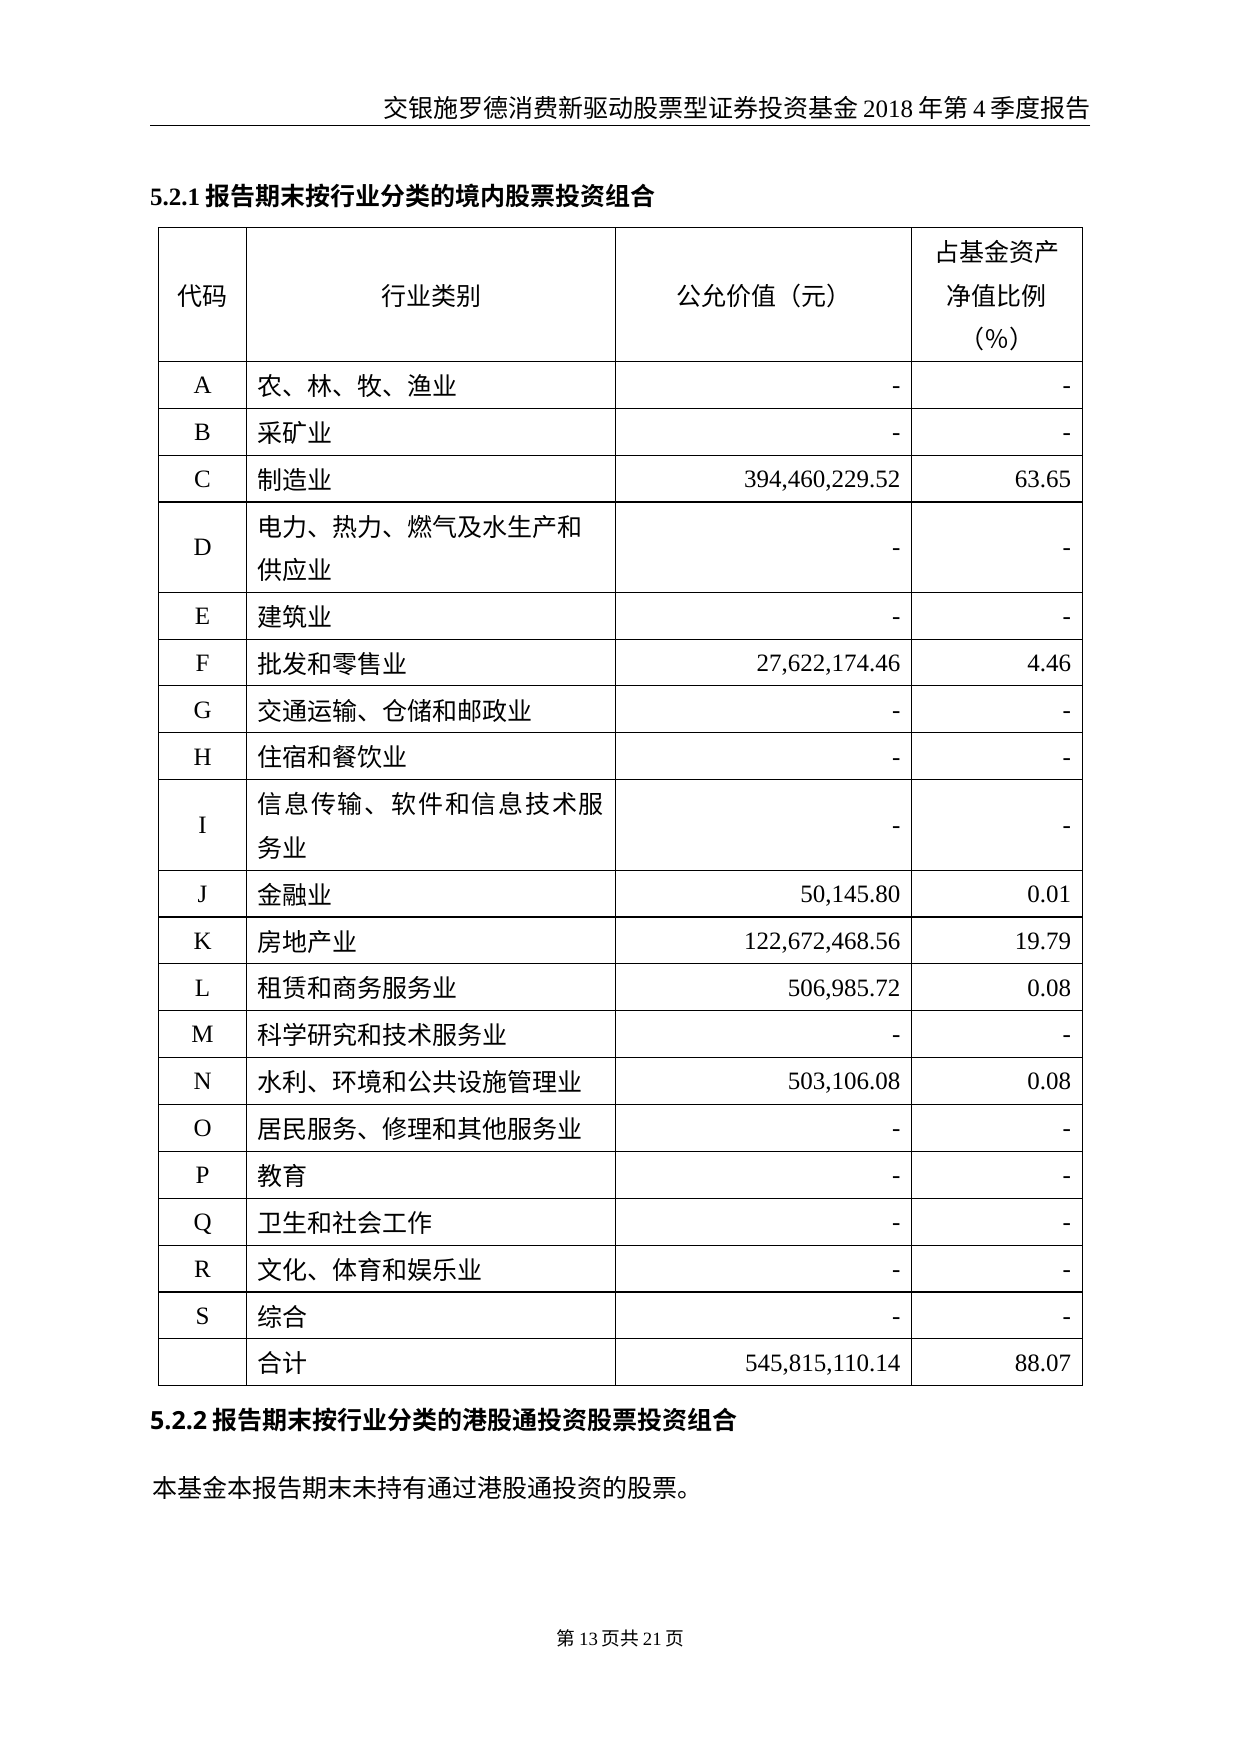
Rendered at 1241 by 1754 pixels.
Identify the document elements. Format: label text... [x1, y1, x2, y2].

table_cell 506,985.72 [616, 964, 911, 1010]
table_cell 63.65 [912, 456, 1082, 501]
table_cell 合计 [247, 1339, 615, 1385]
table_cell P [159, 1152, 246, 1198]
table_cell - [616, 1105, 911, 1151]
table_cell - [616, 593, 911, 638]
table_cell - [912, 780, 1082, 869]
table_cell - [616, 780, 911, 869]
table_header 占基金资产净值比例（％） [912, 228, 1082, 361]
table_cell 制造业 [247, 456, 615, 501]
table_cell 农、林、牧、渔业 [247, 362, 615, 408]
table_cell - [616, 686, 911, 732]
table_cell 房地产业 [247, 918, 615, 963]
table_cell 居民服务、修理和其他服务业 [247, 1105, 615, 1151]
table_cell A [159, 362, 246, 408]
table_cell - [912, 733, 1082, 779]
table_cell 4.46 [912, 640, 1082, 685]
table_cell 0.08 [912, 1058, 1082, 1104]
table_cell - [616, 1246, 911, 1291]
table_cell 金融业 [247, 871, 615, 916]
table_cell G [159, 686, 246, 732]
table_cell 文化、体育和娱乐业 [247, 1246, 615, 1291]
table_header 行业类别 [247, 228, 615, 361]
table_cell - [912, 1105, 1082, 1151]
table_cell 综合 [247, 1293, 615, 1338]
table_cell Q [159, 1199, 246, 1244]
table_cell 88.07 [912, 1339, 1082, 1385]
table_cell - [616, 733, 911, 779]
table_cell L [159, 964, 246, 1010]
table_cell 租赁和商务服务业 [247, 964, 615, 1010]
table_cell - [616, 1199, 911, 1244]
table_cell H [159, 733, 246, 779]
table_cell - [912, 593, 1082, 638]
table_cell 503,106.08 [616, 1058, 911, 1104]
table_cell 教育 [247, 1152, 615, 1198]
table_cell 27,622,174.46 [616, 640, 911, 685]
table_cell [159, 1339, 246, 1385]
table_cell - [912, 503, 1082, 592]
table_cell - [912, 362, 1082, 408]
table_cell C [159, 456, 246, 501]
table_cell - [912, 1152, 1082, 1198]
table_cell - [616, 1011, 911, 1057]
text 本基金本报告期末未持有通过港股通投资的股票。 [152, 1454, 1090, 1519]
text 5.2.1报告期末按行业分类的境内股票投资组合 [150, 162, 1090, 227]
table_cell 545,815,110.14 [616, 1339, 911, 1385]
table_cell 建筑业 [247, 593, 615, 638]
table_cell - [912, 686, 1082, 732]
table_cell B [159, 409, 246, 454]
table_cell S [159, 1293, 246, 1338]
table_cell O [159, 1105, 246, 1151]
table_cell - [616, 503, 911, 592]
table_cell - [912, 1293, 1082, 1338]
table_cell F [159, 640, 246, 685]
table_cell 电力、热力、燃气及水生产和供应业 [247, 503, 615, 592]
table_header 代码 [159, 228, 246, 361]
table_cell - [912, 1246, 1082, 1291]
table_cell 0.08 [912, 964, 1082, 1010]
table_cell 50,145.80 [616, 871, 911, 916]
table_cell 122,672,468.56 [616, 918, 911, 963]
table_cell I [159, 780, 246, 869]
table_cell 住宿和餐饮业 [247, 733, 615, 779]
text 5.2.2报告期末按行业分类的港股通投资股票投资组合 [150, 1386, 1090, 1451]
table_header 公允价值（元） [616, 228, 911, 361]
table_cell - [616, 1293, 911, 1338]
table_cell - [912, 1199, 1082, 1244]
table_cell 19.79 [912, 918, 1082, 963]
table_cell 0.01 [912, 871, 1082, 916]
table_cell 批发和零售业 [247, 640, 615, 685]
table_cell - [912, 409, 1082, 454]
table_cell 交通运输、仓储和邮政业 [247, 686, 615, 732]
table_cell - [616, 409, 911, 454]
table_cell 水利、环境和公共设施管理业 [247, 1058, 615, 1104]
table_cell 394,460,229.52 [616, 456, 911, 501]
table_cell - [912, 1011, 1082, 1057]
table_cell 采矿业 [247, 409, 615, 454]
table_cell N [159, 1058, 246, 1104]
table_cell - [616, 362, 911, 408]
table_cell 信息传输、软件和信息技术服务业 [247, 780, 615, 869]
table_cell J [159, 871, 246, 916]
table_cell R [159, 1246, 246, 1291]
table_cell D [159, 503, 246, 592]
table_cell - [616, 1152, 911, 1198]
table_cell M [159, 1011, 246, 1057]
table_cell 科学研究和技术服务业 [247, 1011, 615, 1057]
table_cell K [159, 918, 246, 963]
table_cell 卫生和社会工作 [247, 1199, 615, 1244]
table_cell E [159, 593, 246, 638]
